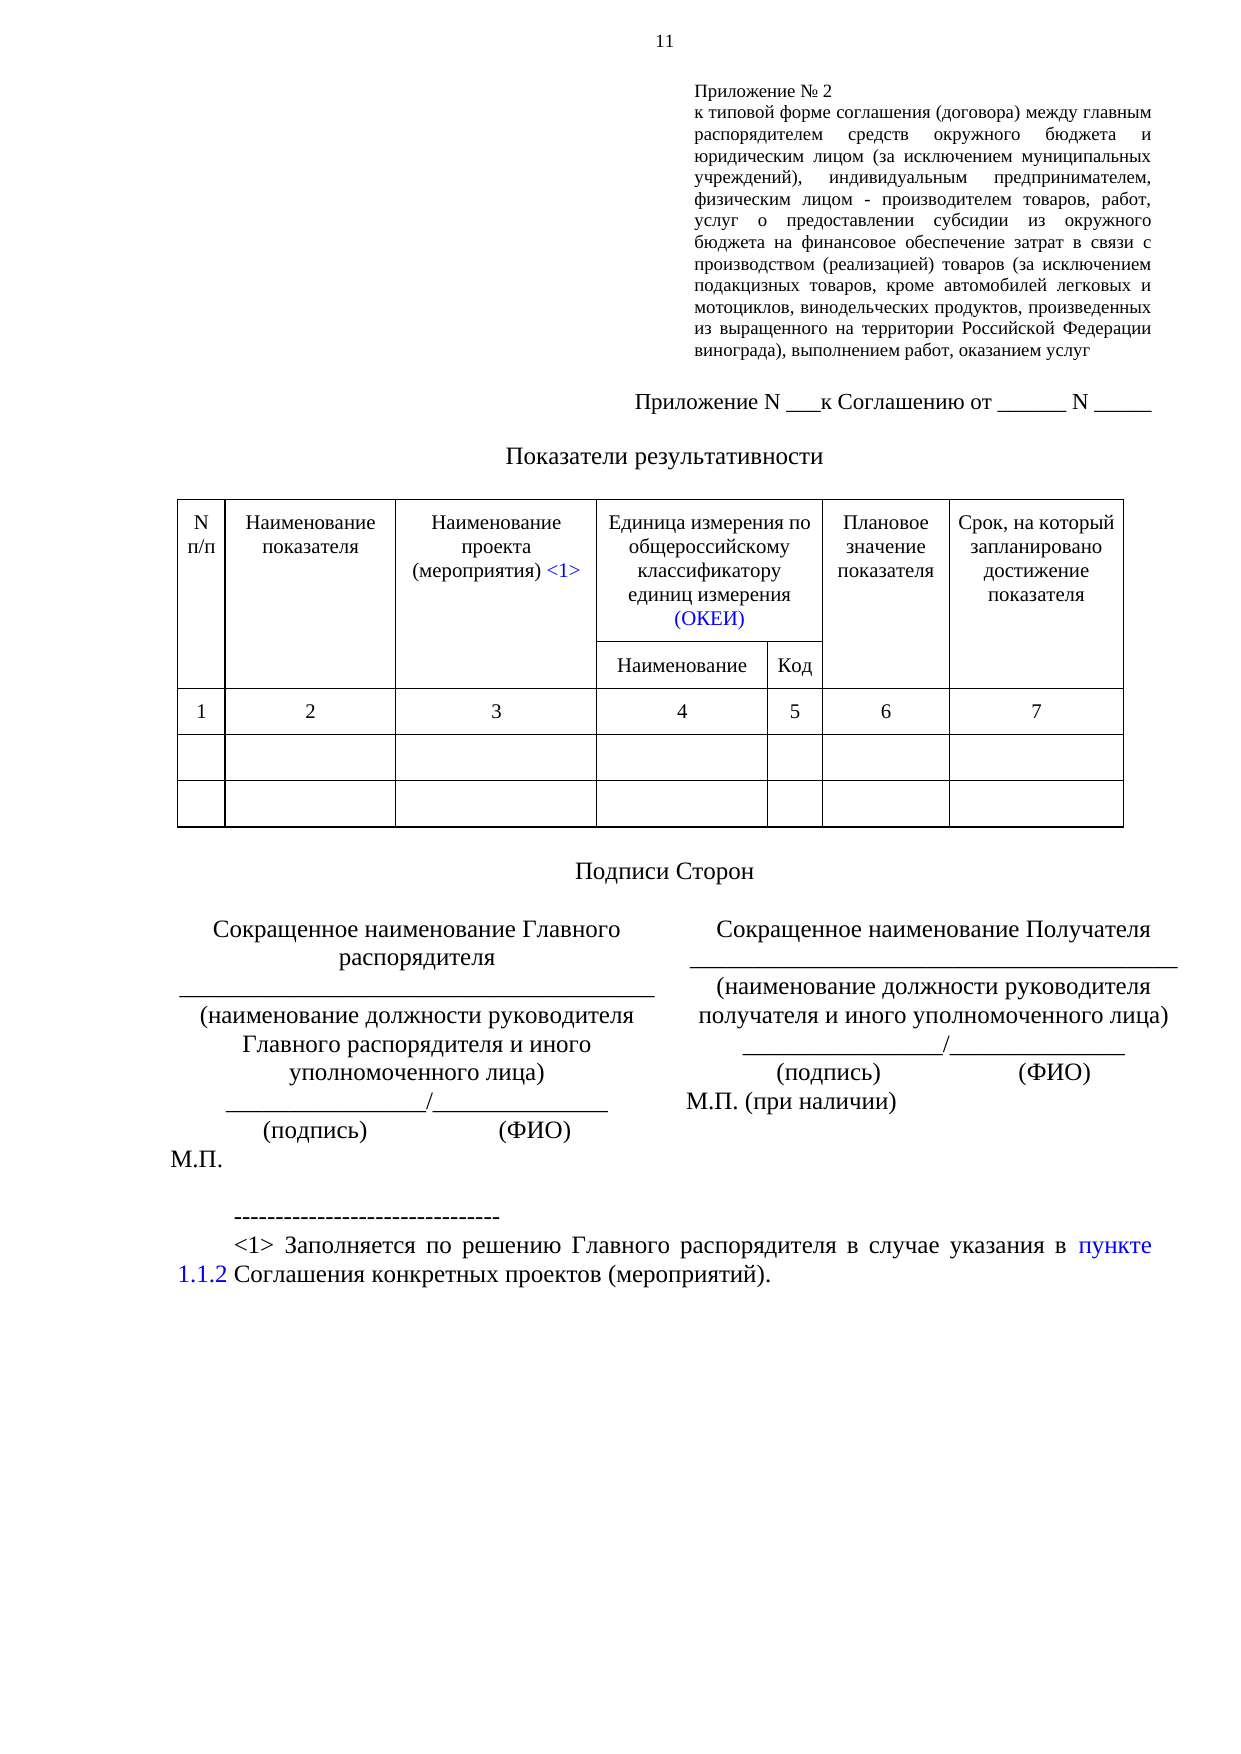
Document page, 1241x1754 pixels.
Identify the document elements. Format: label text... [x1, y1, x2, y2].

text Подписи Сторон [177, 856, 1152, 885]
table_cell [178, 781, 224, 826]
table_header Наименование показателя [226, 500, 395, 687]
text <1> Заполняется по решению Главного распорядителя в случае указания в пункте 1.1.2 Соглашения конкретных проектов (мероприятий). [177, 1230, 1152, 1287]
table_cell [823, 781, 949, 826]
text Приложение N ___к Соглашению от ______ N _____ [177, 388, 1152, 414]
table_cell 1 [178, 689, 224, 734]
table_header Сокращенное наименование Получателя _______________________________________ (наименование должности руководителя получателя и иного уполномоченного лица) ________________/______________ (подпись) (ФИО) М.П. (при наличии) [675, 914, 1192, 1172]
table_cell [768, 735, 822, 780]
table_cell 7 [950, 689, 1123, 734]
table_cell [226, 735, 395, 780]
table_header Плановое значение показателя [823, 500, 949, 687]
table_cell [950, 781, 1123, 826]
table_cell Наименование [597, 642, 767, 687]
text к типовой форме соглашения (договора) между главным распорядителем средств окружного бюджета и юридическим лицом (за исключением муниципальных учреждений), индивидуальным предпринимателем, физическим лицом - производителем товаров, работ, услуг о предоставлении субсидии из окружного бюджета на финансовое обеспечение затрат в связи с производством (реализацией) товаров (за исключением подакцизных товаров, кроме автомобилей легковых и мотоциклов, винодельческих продуктов, произведенных из выращенного на территории Российской Федерации винограда), выполнением работ, оказанием услуг [694, 101, 1152, 360]
table_cell [396, 781, 596, 826]
table_cell 5 [768, 689, 822, 734]
text Приложение № 2 [694, 80, 1152, 101]
table_cell 2 [226, 689, 395, 734]
table_cell [950, 735, 1123, 780]
table_cell [597, 781, 767, 826]
text -------------------------------- [177, 1201, 1152, 1230]
table_cell [768, 781, 822, 826]
table_cell 3 [396, 689, 596, 734]
table_cell [226, 781, 395, 826]
table_header N п/п [178, 500, 224, 687]
table_header Наименование проекта (мероприятия) <1> [396, 500, 596, 687]
table_cell [396, 735, 596, 780]
text Показатели результативности [177, 441, 1152, 470]
table_header Срок, на который запланировано достижение показателя [950, 500, 1123, 687]
table_cell [823, 735, 949, 780]
table_header Единица измерения по общероссийскому классификатору единиц измерения (ОКЕИ) [597, 500, 822, 641]
table_cell Код [768, 642, 822, 687]
table_cell [178, 735, 224, 780]
table_header Сокращенное наименование Главного распорядителя ______________________________________ (наименование должности руководителя Главного распорядителя и иного уполномоченного лица) ________________/______________ (подпись) (ФИО) М.П. [159, 914, 674, 1172]
table_cell [597, 735, 767, 780]
table_cell 4 [597, 689, 767, 734]
table_cell 6 [823, 689, 949, 734]
